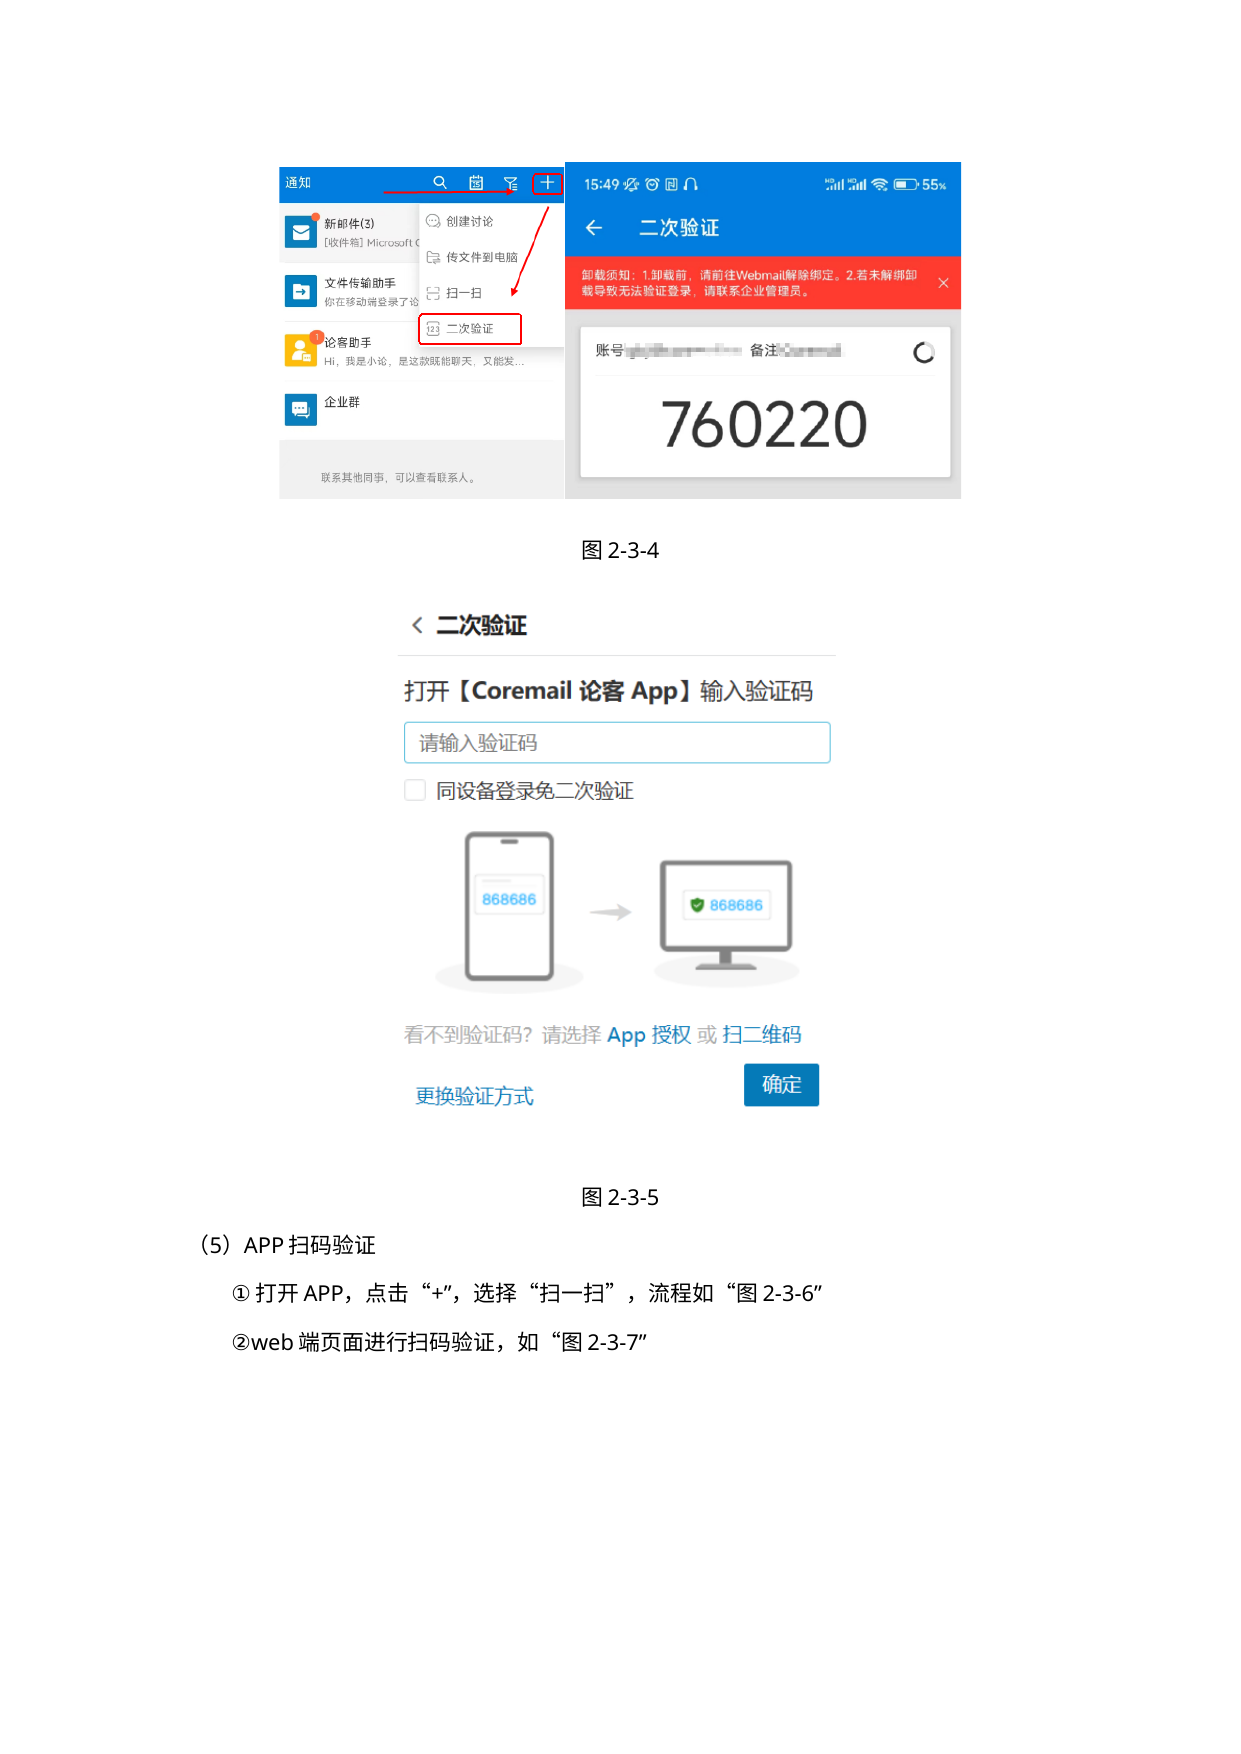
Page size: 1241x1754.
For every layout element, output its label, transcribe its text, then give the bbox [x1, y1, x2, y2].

text 图2-3-4 [187, 533, 1053, 565]
text 图2-3-5 [187, 1179, 1053, 1212]
text ②web端页面进行扫码验证，如“图2-3-7” [231, 1324, 1053, 1357]
list APP扫码验证 [187, 1228, 1053, 1260]
picture [279, 162, 962, 499]
picture [378, 581, 862, 1146]
text ①打开APP，点击“+”，选择“扫一扫”，流程如“图2-3-6” [231, 1276, 1053, 1309]
